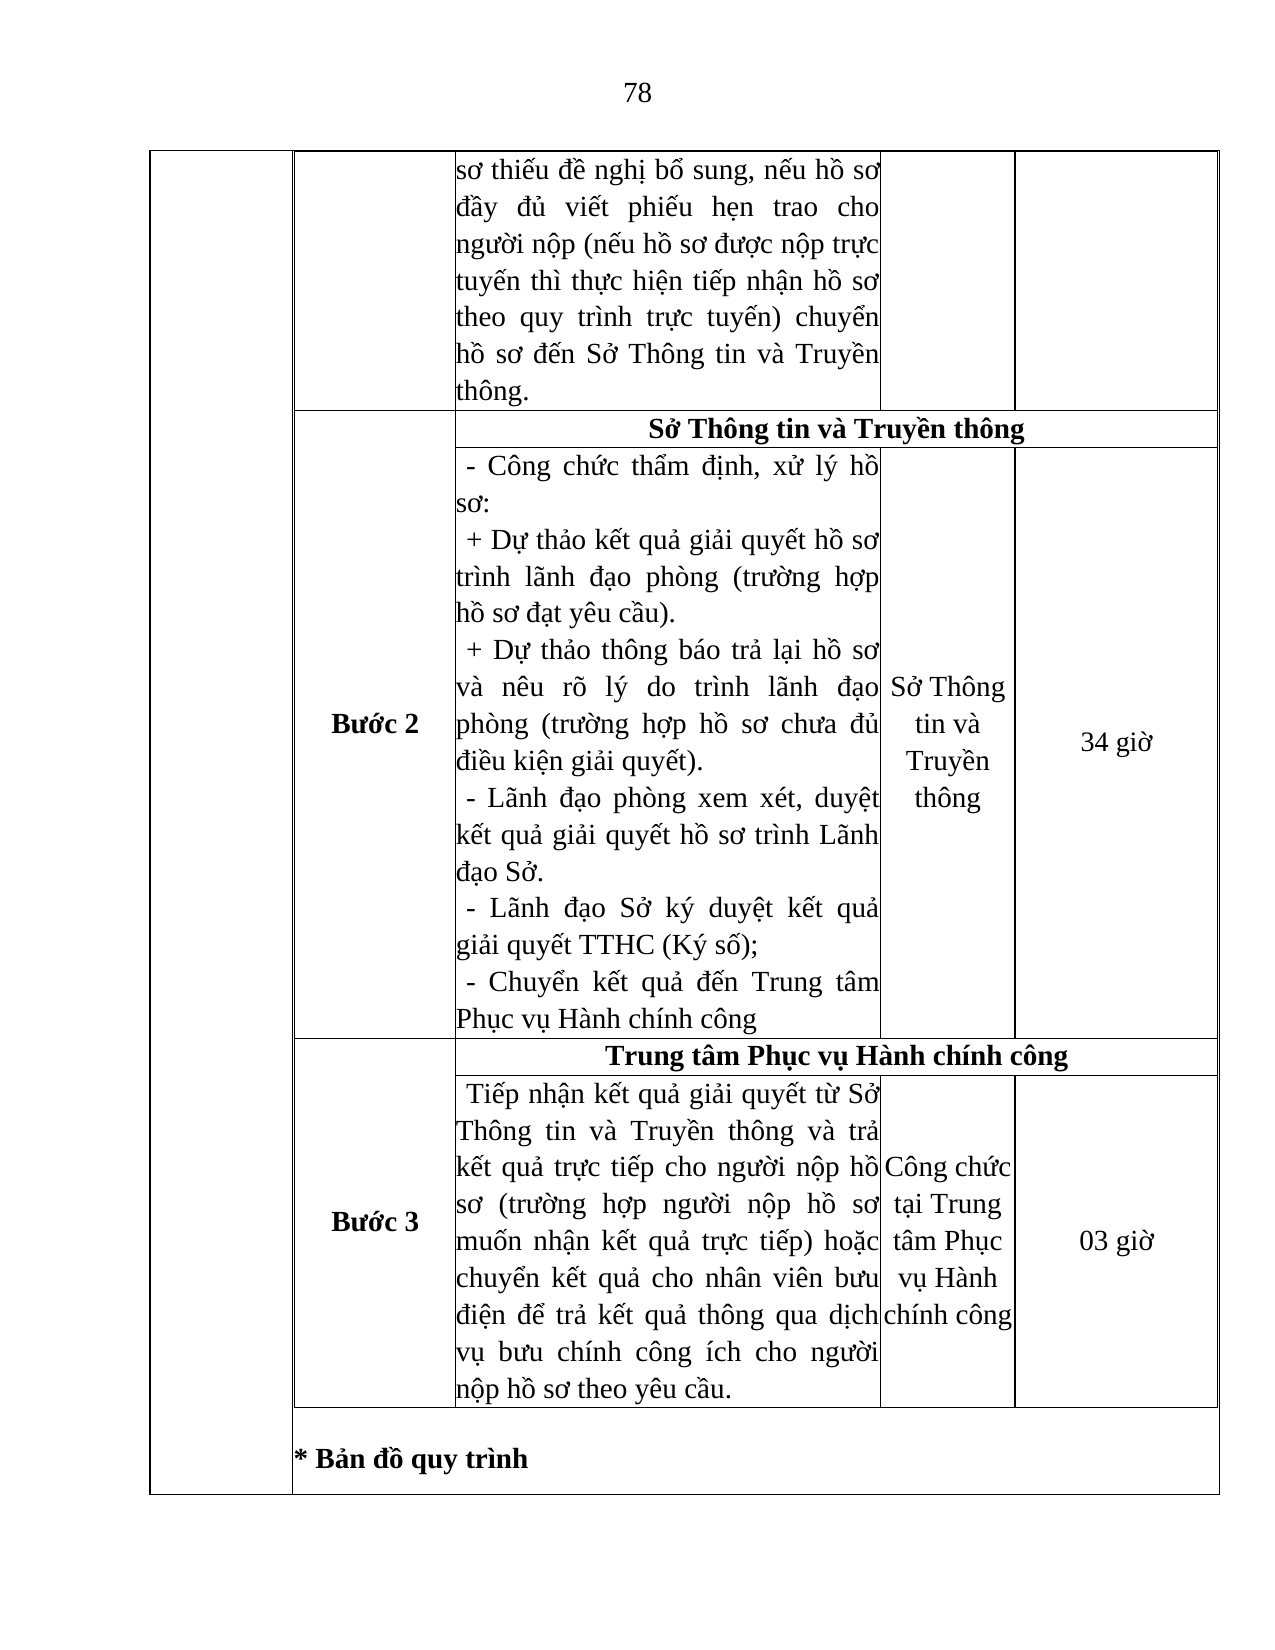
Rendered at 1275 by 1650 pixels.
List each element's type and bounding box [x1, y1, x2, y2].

table_cell [293, 151, 1219, 1494]
table_cell [151, 151, 292, 1494]
